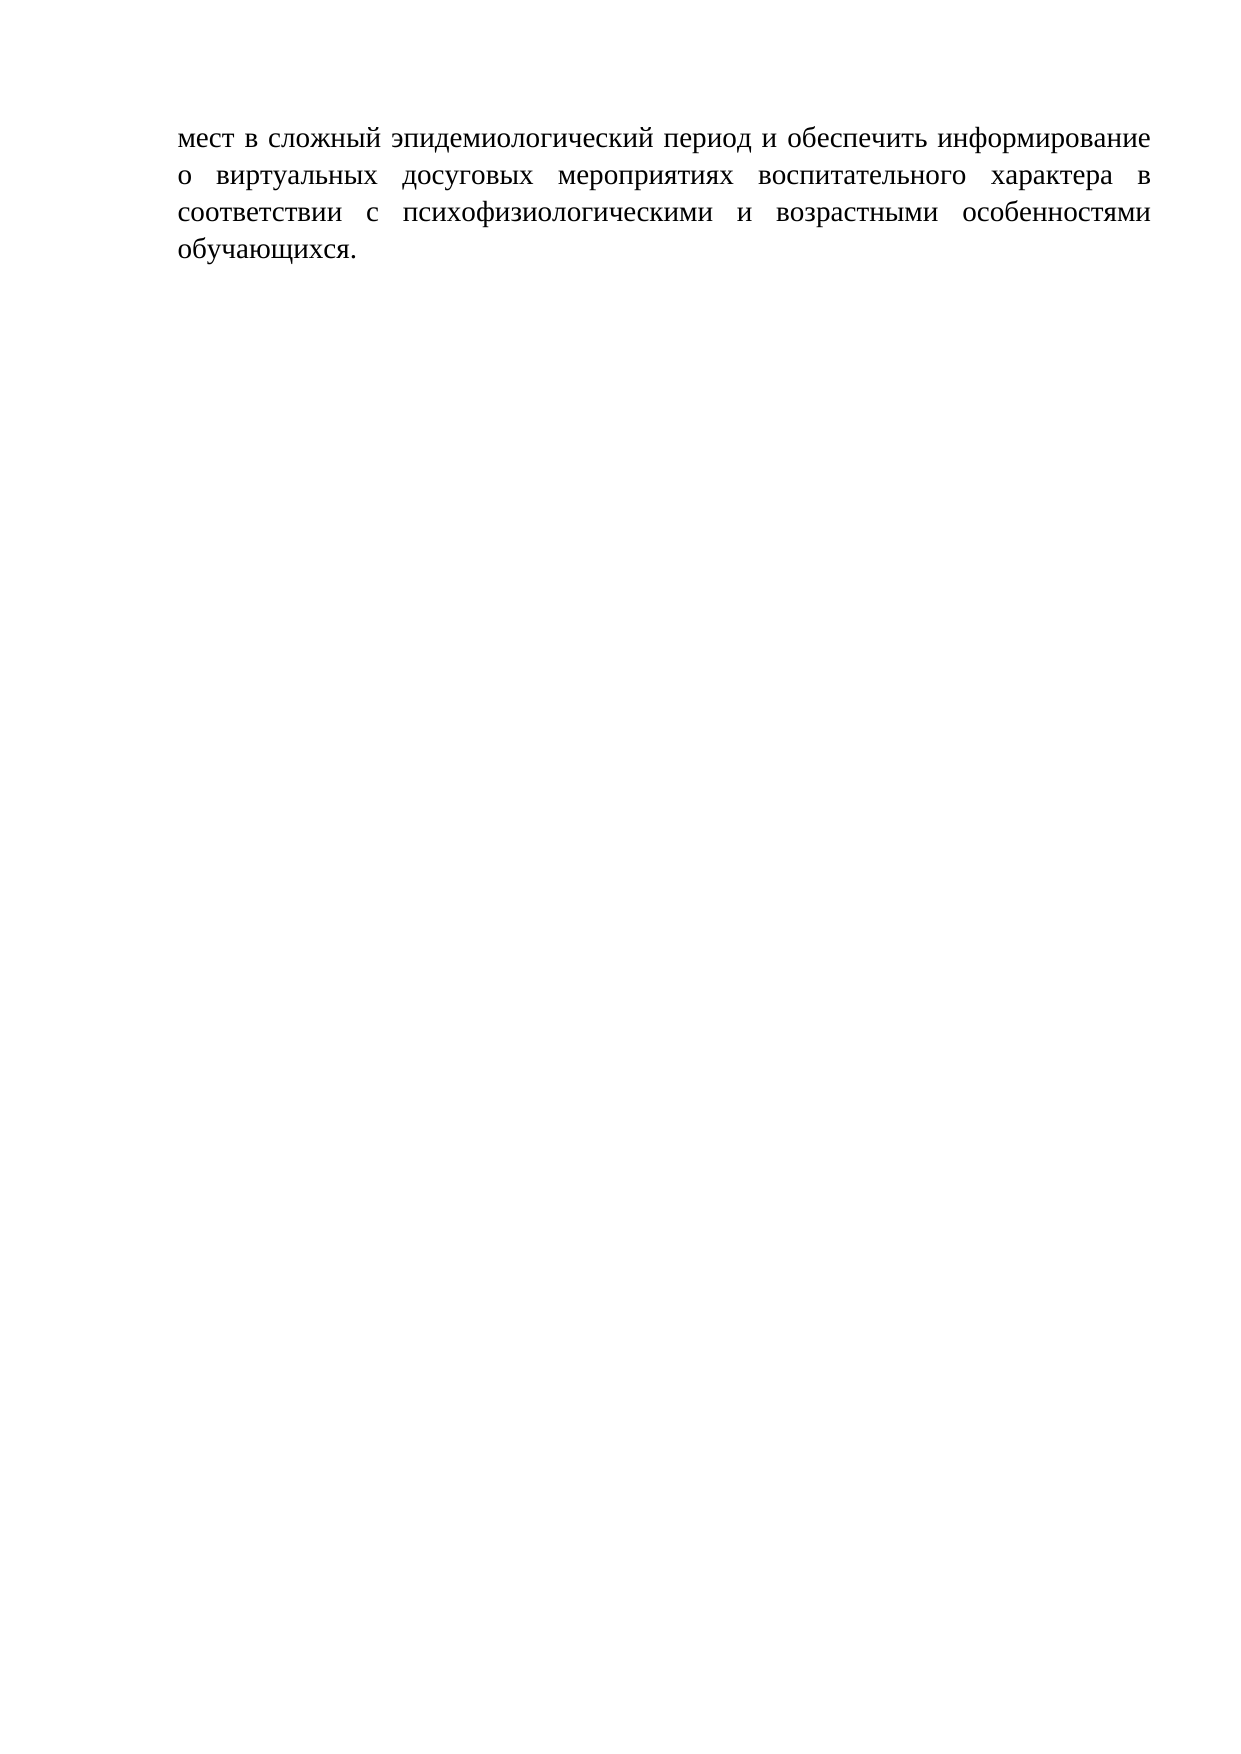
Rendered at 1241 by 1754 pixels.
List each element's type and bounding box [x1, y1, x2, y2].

text [177, 118, 1152, 266]
